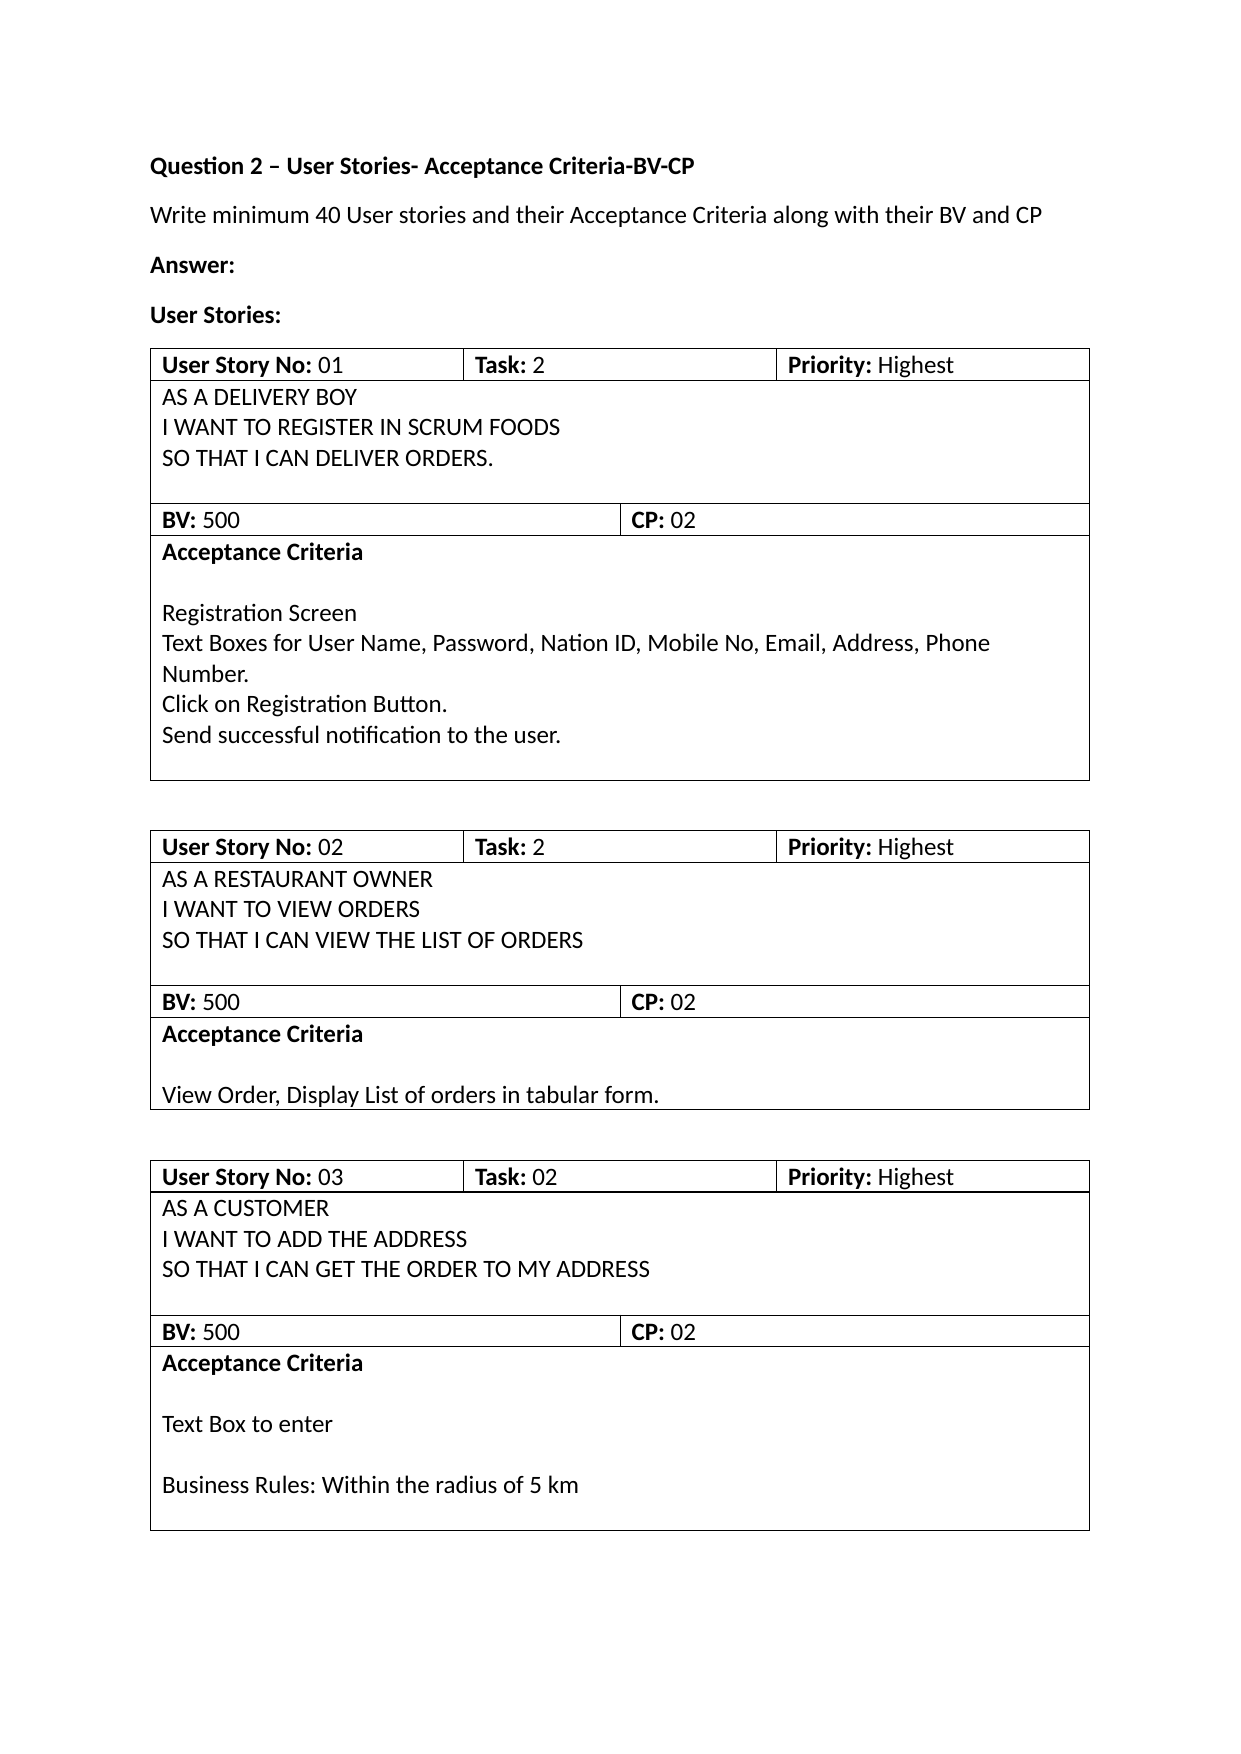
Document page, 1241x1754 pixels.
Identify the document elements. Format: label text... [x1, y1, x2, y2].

text Answer: [150, 249, 1090, 280]
table_cell BV: 500 [151, 504, 620, 534]
table_cell CP: 02 [621, 1316, 1089, 1346]
table_cell Acceptance Criteria Registration Screen Text Boxes for User Name, Password, Nation ID, Mobile No, Email, Address, Phone Number. Click on Registration Button. Send successful notification to the user. [151, 536, 1089, 780]
table_cell CP: 02 [621, 504, 1089, 534]
table_header Task: 2 [464, 831, 776, 862]
table_header Priority: Highest [777, 831, 1089, 862]
table_cell BV: 500 [151, 986, 620, 1017]
table_header Priority: Highest [777, 1161, 1089, 1191]
text User Stories: [150, 299, 1090, 329]
table_cell CP: 02 [621, 986, 1089, 1017]
table_cell Acceptance Criteria Text Box to enter Business Rules: Within the radius of 5 km [151, 1347, 1089, 1530]
text Question 2 – User Stories- Acceptance Criteria-BV-CP [150, 150, 1090, 181]
table_header User Story No: 01 [151, 349, 463, 380]
table_header Task: 2 [464, 349, 776, 380]
table_cell Acceptance Criteria View Order, Display List of orders in tabular form. [151, 1018, 1089, 1109]
table_cell AS A CUSTOMER I WANT TO ADD THE ADDRESS SO THAT I CAN GET THE ORDER TO MY ADDRESS [151, 1193, 1089, 1314]
table_header User Story No: 03 [151, 1161, 463, 1191]
table_header Task: 02 [464, 1161, 776, 1191]
table_cell AS A DELIVERY BOY I WANT TO REGISTER IN SCRUM FOODS SO THAT I CAN DELIVER ORDERS. [151, 381, 1089, 503]
table_cell AS A RESTAURANT OWNER I WANT TO VIEW ORDERS SO THAT I CAN VIEW THE LIST OF ORDERS [151, 863, 1089, 985]
table_cell BV: 500 [151, 1316, 620, 1346]
table_header Priority: Highest [777, 349, 1089, 380]
text Write minimum 40 User stories and their Acceptance Criteria along with their BV and CP [150, 199, 1090, 230]
table_header User Story No: 02 [151, 831, 463, 862]
